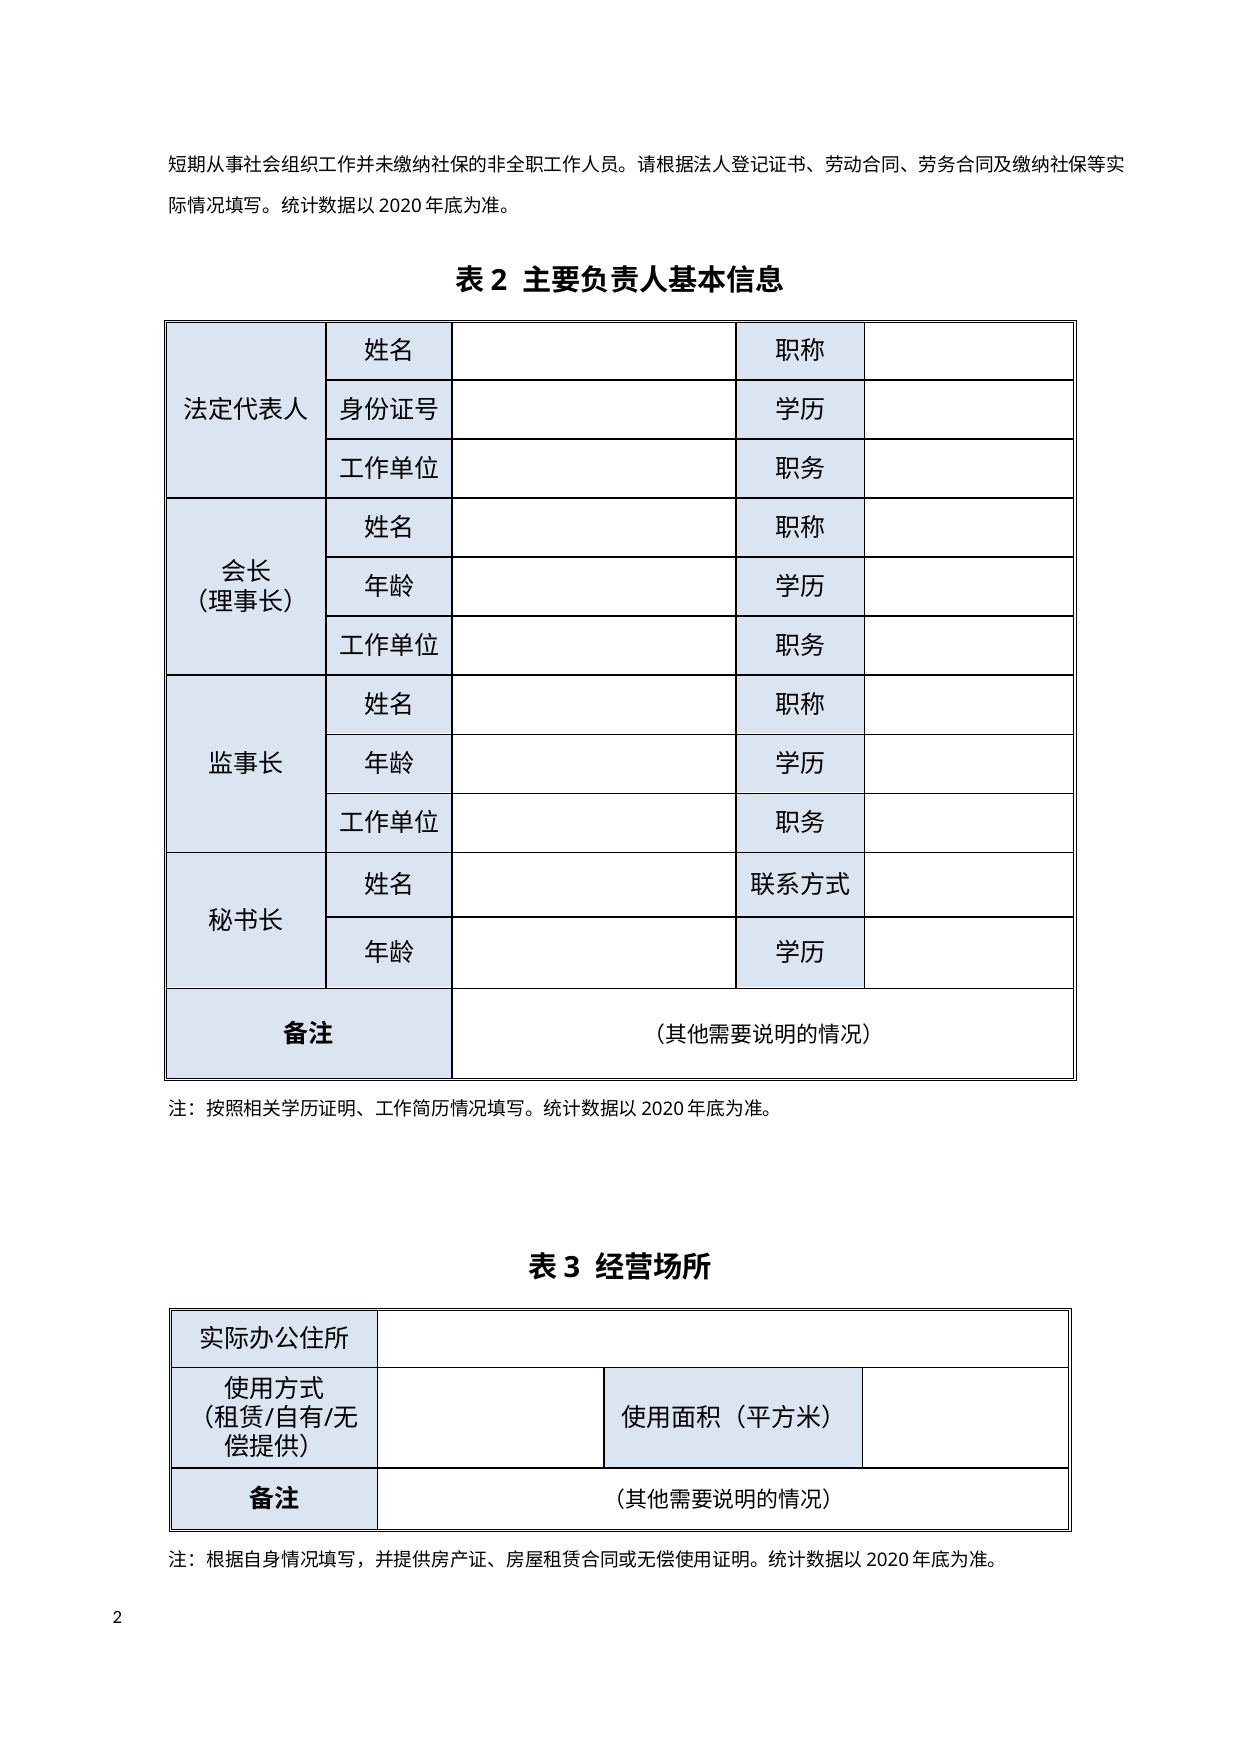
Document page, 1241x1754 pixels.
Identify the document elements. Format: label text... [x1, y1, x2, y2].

table_cell [453, 918, 735, 987]
table_cell （其他需要说明的情况） [378, 1469, 1068, 1529]
table_cell 学历 [737, 735, 864, 792]
table_cell [453, 735, 735, 792]
table_cell 姓名 [327, 853, 451, 916]
table_cell [865, 558, 1073, 615]
table_cell 监事长 [167, 676, 325, 852]
table_cell 年龄 [327, 558, 451, 615]
table_cell 身份证号 [327, 381, 451, 438]
table_cell [865, 676, 1073, 733]
table_cell [453, 440, 735, 497]
table_cell [453, 676, 735, 733]
table_header [378, 1311, 1068, 1367]
table_cell 姓名 [327, 676, 451, 733]
table_header 实际办公住所 [172, 1311, 377, 1367]
table_cell [453, 381, 735, 438]
text 表3 经营场所 [112, 1244, 1128, 1286]
table_cell 职务 [737, 440, 864, 497]
table_cell [453, 853, 735, 916]
table_cell [865, 794, 1073, 852]
table_cell 学历 [737, 918, 864, 987]
text 注：根据自身情况填写，并提供房产证、房屋租赁合同或无偿使用证明。统计数据以2020年底为准。 [112, 1545, 1128, 1572]
table_cell （其他需要说明的情况） [453, 989, 1073, 1078]
text 注：按照相关学历证明、工作简历情况填写。统计数据以2020年底为准。 [112, 1094, 1128, 1121]
table_cell 职务 [737, 617, 864, 674]
table_cell 工作单位 [327, 617, 451, 674]
table_cell 秘书长 [167, 853, 325, 987]
table_cell [453, 499, 735, 556]
table_header [865, 323, 1073, 379]
table_cell 姓名 [327, 499, 451, 556]
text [169, 150, 1128, 218]
table_cell 工作单位 [327, 794, 451, 852]
table_cell 学历 [737, 558, 864, 615]
table_cell 备注 [167, 989, 451, 1078]
table_cell 会长 （理事长） [167, 499, 325, 674]
table_header 法定代表人 [167, 323, 325, 497]
table_cell [865, 853, 1073, 916]
text 表2 主要负责人基本信息 [112, 256, 1128, 299]
table_cell [865, 918, 1073, 987]
table_cell 职务 [737, 794, 864, 852]
table_cell [453, 794, 735, 852]
table_cell [863, 1368, 1068, 1467]
table_cell 使用方式 （租赁/自有/无偿提供） [172, 1368, 377, 1467]
table_cell [865, 381, 1073, 438]
table_cell [453, 617, 735, 674]
table_cell [865, 499, 1073, 556]
table_cell [453, 558, 735, 615]
table_cell 工作单位 [327, 440, 451, 497]
table_cell 联系方式 [737, 853, 864, 916]
table_cell 年龄 [327, 918, 451, 987]
table_cell [865, 735, 1073, 792]
table_cell 使用面积（平方米） [605, 1368, 862, 1467]
table_header 姓名 [327, 323, 451, 379]
table_cell 学历 [737, 381, 864, 438]
table_cell 年龄 [327, 735, 451, 792]
table_cell 备注 [172, 1469, 377, 1529]
table_cell 职称 [737, 676, 864, 733]
table_header [453, 323, 735, 379]
table_cell [865, 617, 1073, 674]
table_cell [378, 1368, 603, 1467]
table_header 职称 [737, 323, 864, 379]
table_cell 职称 [737, 499, 864, 556]
table_cell [865, 440, 1073, 497]
